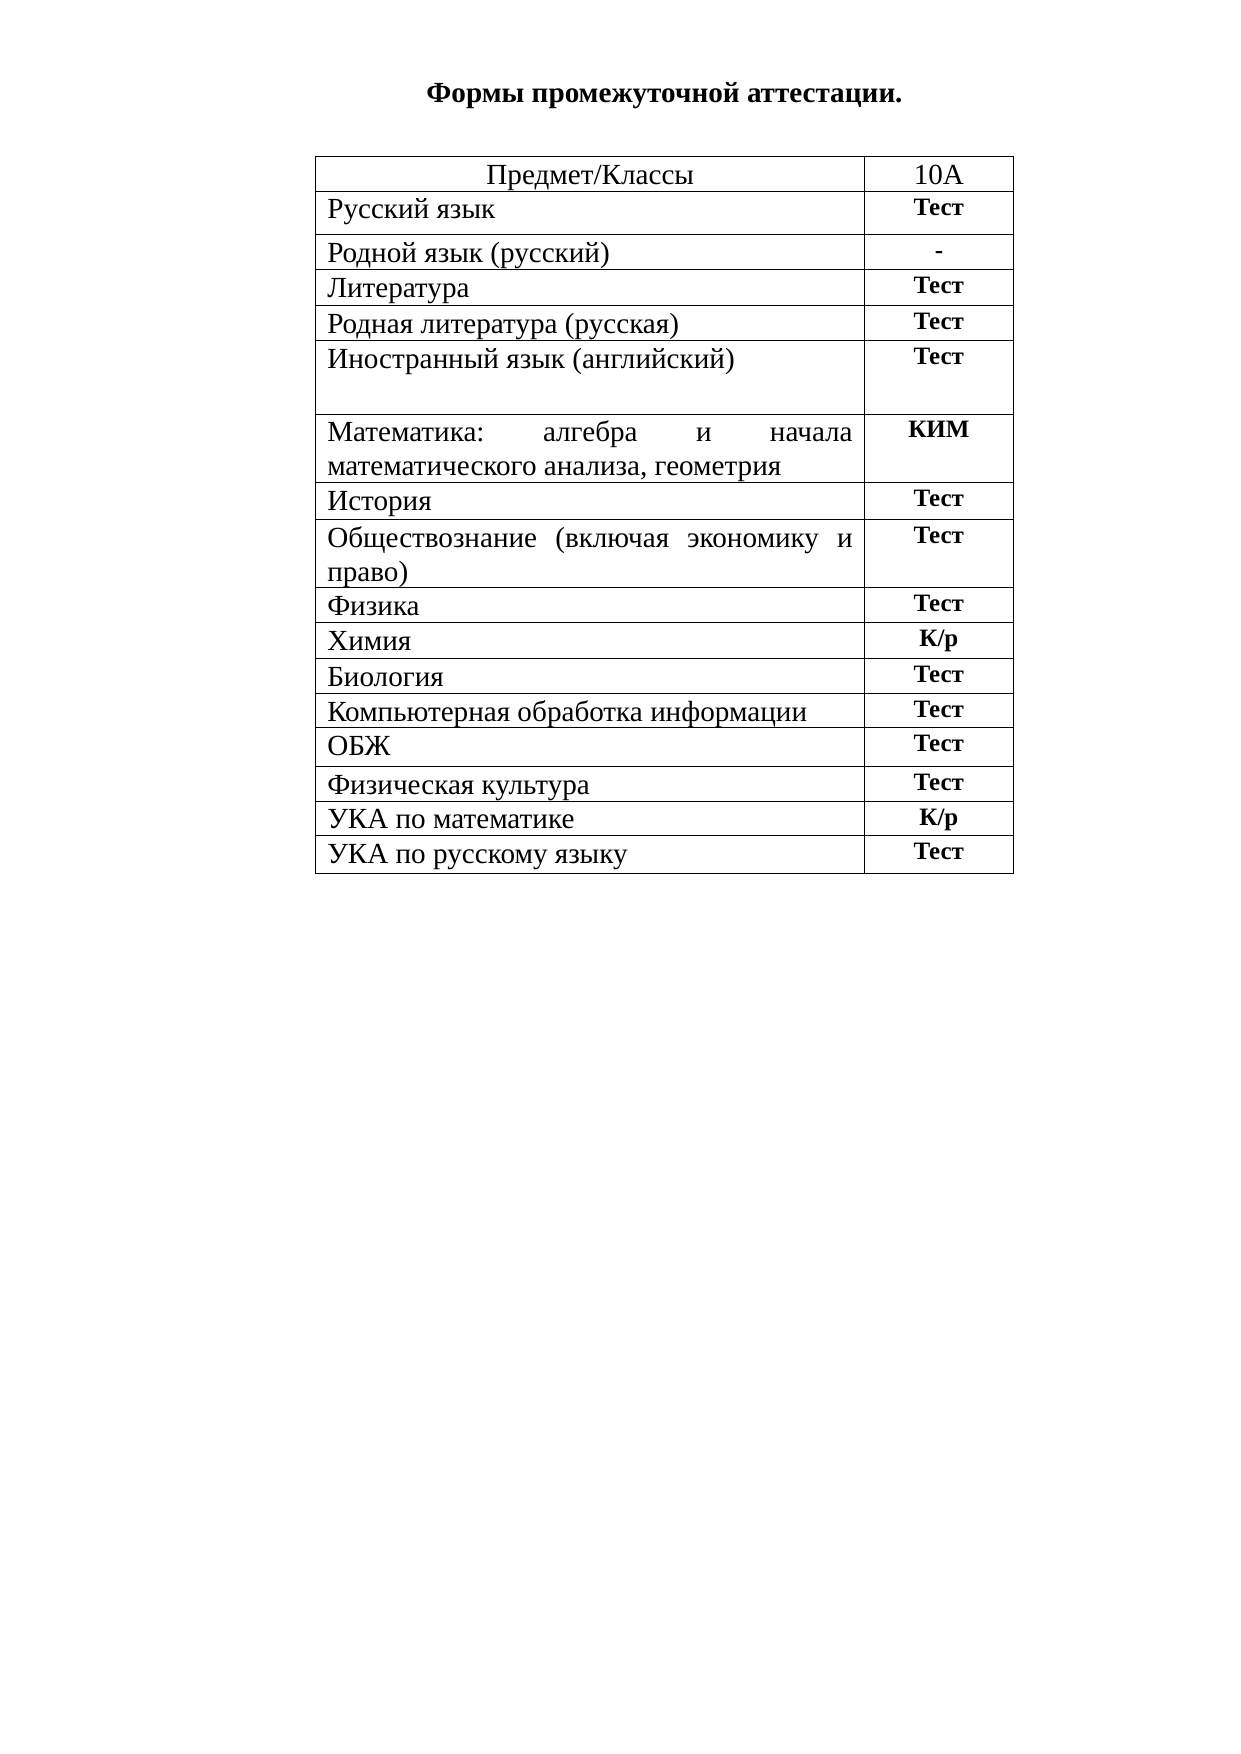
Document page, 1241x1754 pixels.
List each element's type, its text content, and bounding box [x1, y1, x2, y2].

table_cell Тест [865, 694, 1013, 727]
table_cell Родной язык (русский) [316, 235, 864, 269]
table_cell Тест [865, 306, 1013, 340]
table_cell Тест [865, 341, 1013, 413]
table_cell Тест [865, 270, 1013, 305]
table_cell К/р [865, 623, 1013, 658]
table_cell - [865, 235, 1013, 269]
table_cell Тест [865, 836, 1013, 873]
table_cell Тест [865, 728, 1013, 766]
table_cell Математика: алгебра и начала математического анализа, геометрия [316, 415, 864, 482]
table_cell Тест [865, 520, 1013, 587]
table_cell УКА по русскому языку [316, 836, 864, 873]
table_cell Компьютерная обработка информации [316, 694, 864, 727]
table_cell Тест [865, 767, 1013, 801]
table_cell К/р [865, 802, 1013, 835]
table_cell Химия [316, 623, 864, 658]
table_cell Тест [865, 588, 1013, 622]
table_header Предмет/Классы [316, 157, 864, 191]
text Формы промежуточной аттестации. [177, 75, 1152, 108]
table_cell Русский язык [316, 192, 864, 234]
table_cell Физическая культура [316, 767, 864, 801]
table_cell История [316, 483, 864, 519]
table_cell Литература [316, 270, 864, 305]
table_cell Тест [865, 659, 1013, 693]
table_cell Родная литература (русская) [316, 306, 864, 340]
table_cell Обществознание (включая экономику и право) [316, 520, 864, 587]
table_cell УКА по математике [316, 802, 864, 835]
table_cell Тест [865, 483, 1013, 519]
table_header 10А [865, 157, 1013, 191]
table_cell Иностранный язык (английский) [316, 341, 864, 413]
table_cell КИМ [865, 415, 1013, 482]
table_cell Физика [316, 588, 864, 622]
table_cell ОБЖ [316, 728, 864, 766]
table_cell Тест [865, 192, 1013, 234]
table_cell Биология [316, 659, 864, 693]
